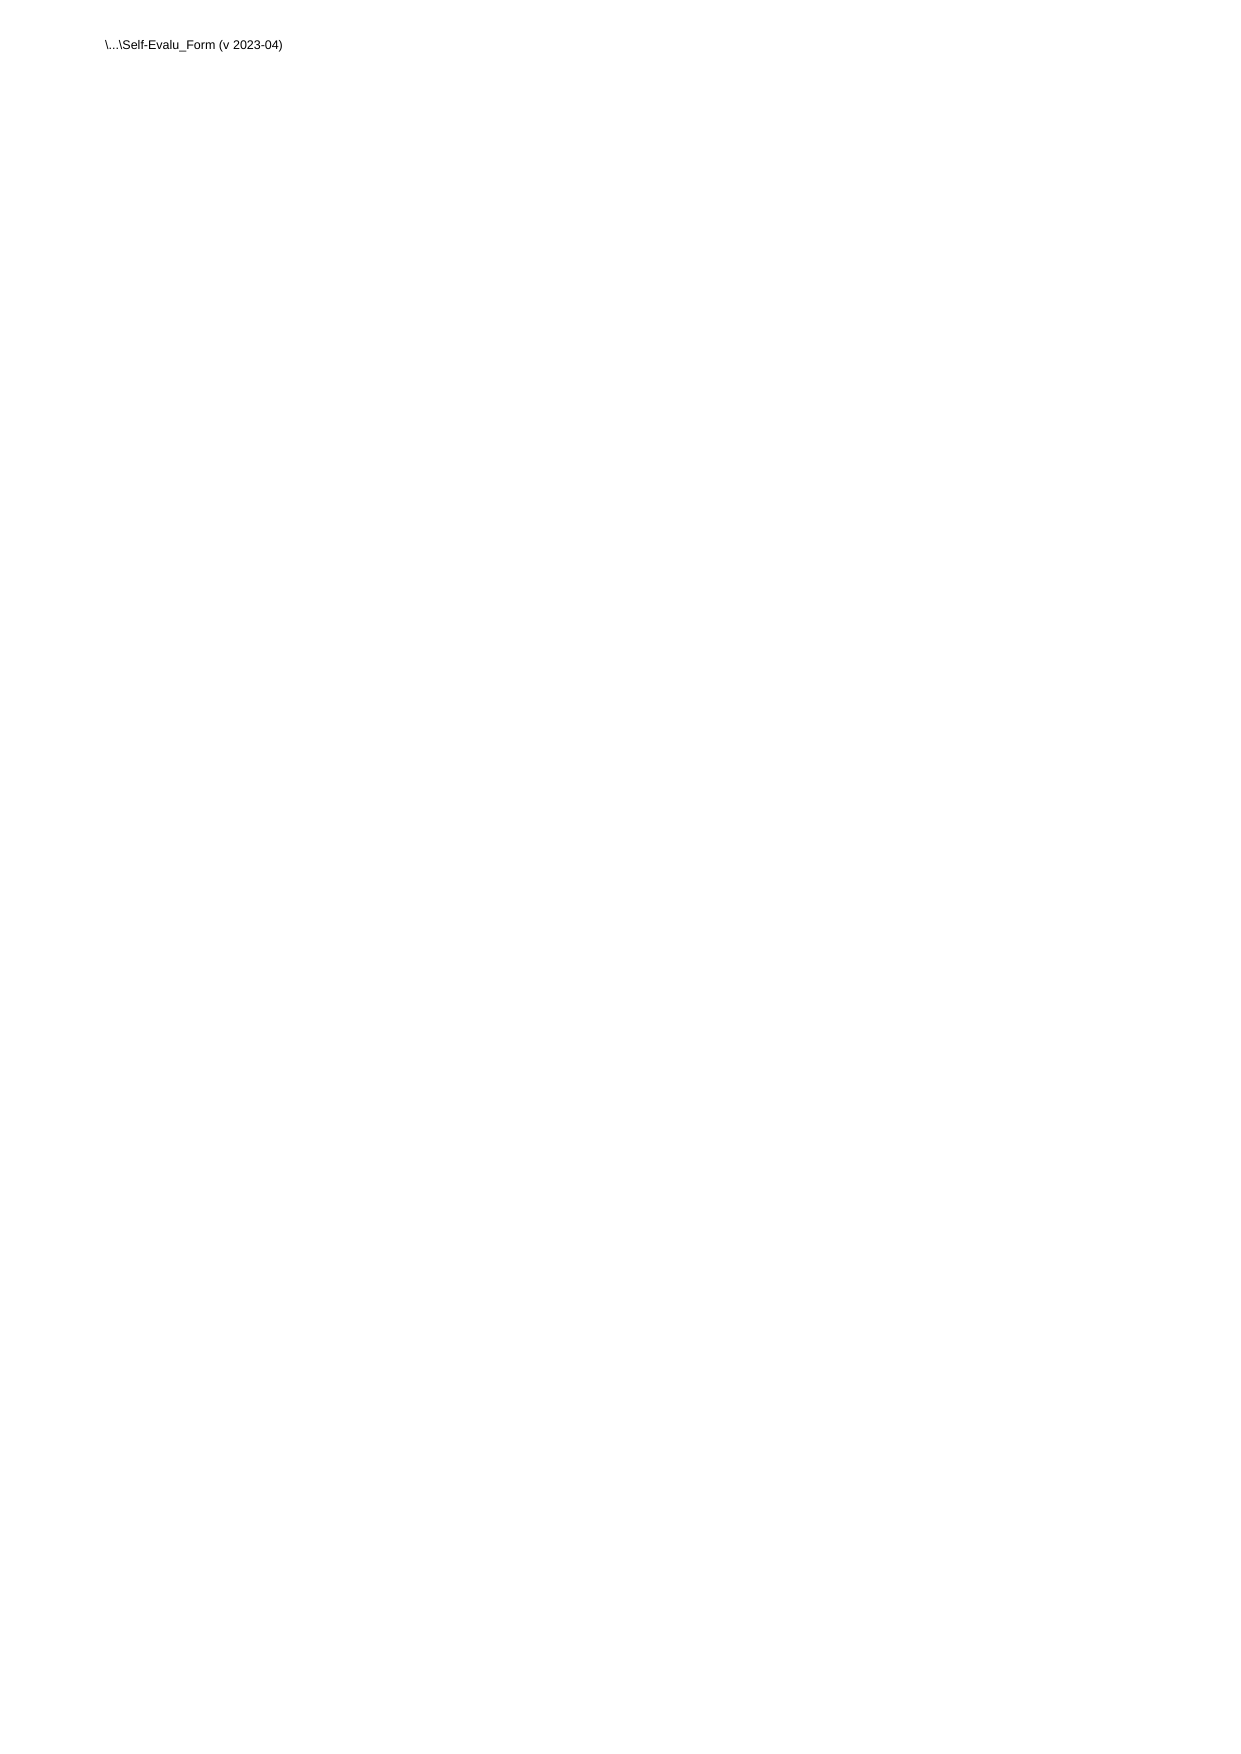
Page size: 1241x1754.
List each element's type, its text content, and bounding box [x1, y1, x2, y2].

text \...\Self-Evalu_Form (v 2023-04) [105, 37, 1165, 52]
